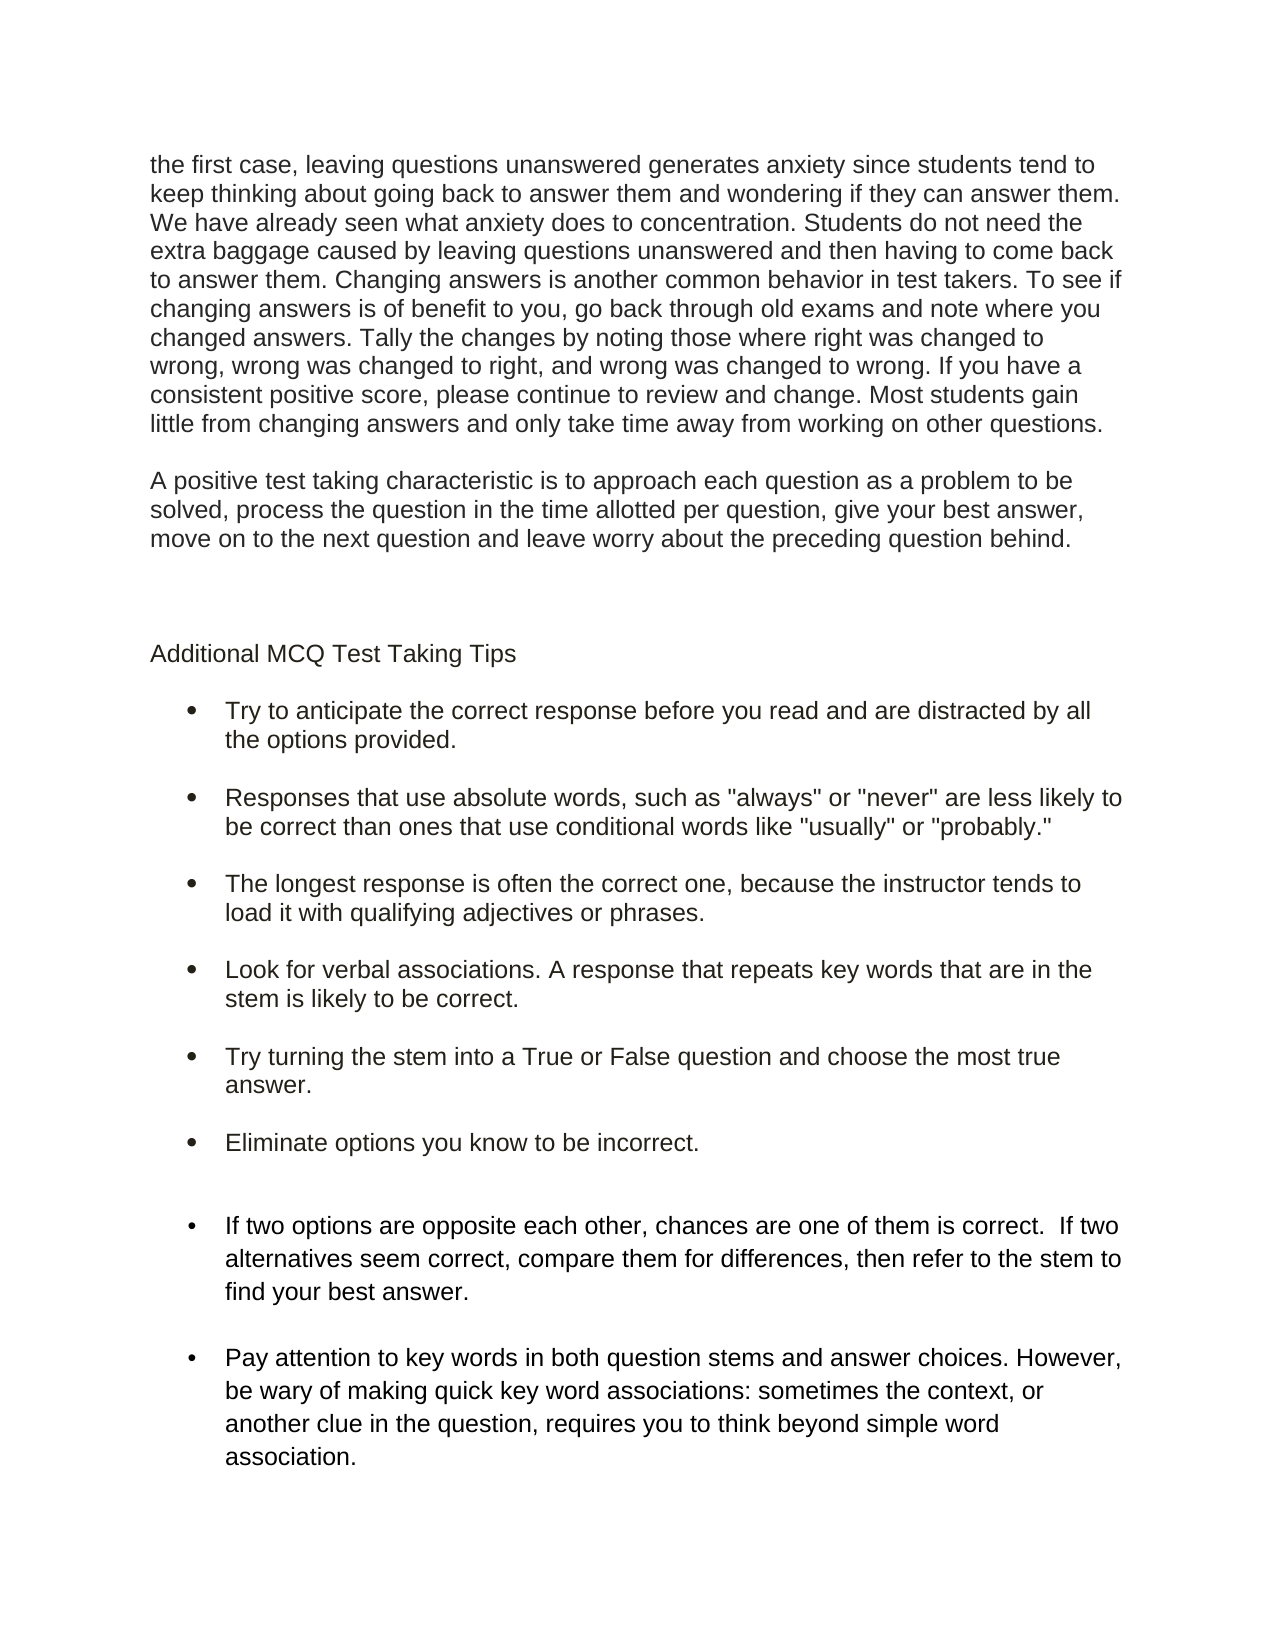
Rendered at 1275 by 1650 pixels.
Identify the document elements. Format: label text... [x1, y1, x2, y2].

text A positive test taking characteristic is to approach each question as a problem to be solved, process the question in the time allotted per question, give your best answer, move on to the next question and leave worry about the preceding question behind. [150, 466, 1125, 552]
list Pay attention to key words in both question stems and answer choices. However, be wary of making quick key word associations: sometimes the context, or another clue in the question, requires you to think beyond simple word association. [187, 1343, 1125, 1471]
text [150, 150, 1125, 437]
list Eliminate options you know to be incorrect. [187, 1128, 1125, 1157]
list Look for verbal associations. A response that repeats key words that are in the stem is likely to be correct. [187, 955, 1125, 1013]
list Responses that use absolute words, such as "always" or "never" are less likely to be correct than ones that use conditional words like "usually" or "probably." [187, 783, 1125, 840]
text Additional MCQ Test Taking Tips [150, 639, 1125, 667]
list If two options are opposite each other, chances are one of them is correct. If two alternatives seem correct, compare them for differences, then refer to the stem to find your best answer. [187, 1211, 1125, 1306]
list Try to anticipate the correct response before you read and are distracted by all the options provided. [187, 696, 1125, 754]
list The longest response is often the correct one, because the instructor tends to load it with qualifying adjectives or phrases. [187, 869, 1125, 927]
list Try turning the stem into a True or False question and choose the most true answer. [187, 1042, 1125, 1099]
